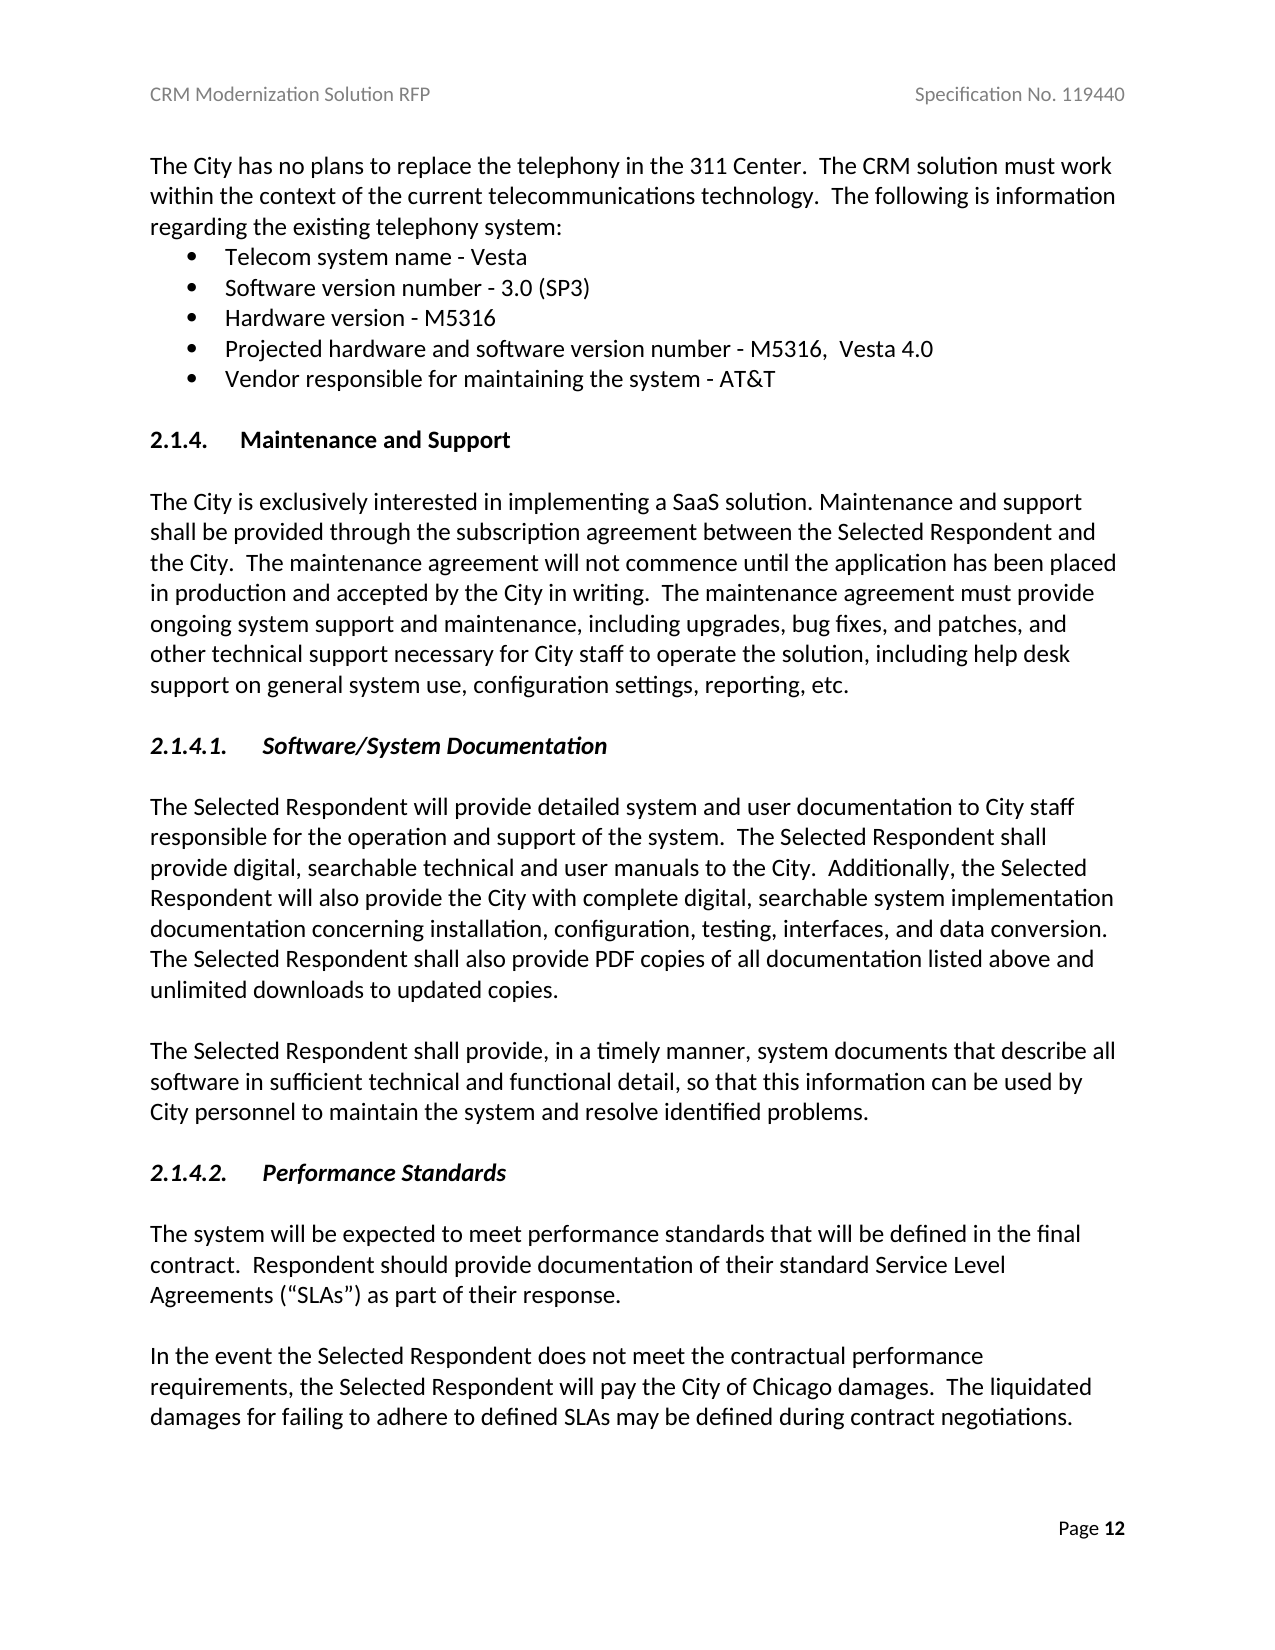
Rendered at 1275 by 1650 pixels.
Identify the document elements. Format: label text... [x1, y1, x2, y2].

subtitle Performance Standards [150, 1157, 1125, 1188]
text The Selected Respondent shall provide, in a timely manner, system documents that describe all software in sufficient technical and functional detail, so that this information can be used by City personnel to maintain the system and resolve identified problems. [150, 1035, 1125, 1127]
text In the event the Selected Respondent does not meet the contractual performance requirements, the Selected Respondent will pay the City of Chicago damages. The liquidated damages for failing to adhere to defined SLAs may be defined during contract negotiations. [150, 1340, 1125, 1432]
text The City has no plans to replace the telephony in the 311 Center. The CRM solution must work within the context of the current telecommunications technology. The following is information regarding the existing telephony system: [150, 150, 1125, 242]
subtitle Maintenance and Support [150, 425, 1125, 455]
list Hardware version - M5316 [187, 303, 1125, 333]
text The Selected Respondent will provide detailed system and user documentation to City staff responsible for the operation and support of the system. The Selected Respondent shall provide digital, searchable technical and user manuals to the City. Additionally, the Selected Respondent will also provide the City with complete digital, searchable system implementation documentation concerning installation, configuration, testing, interfaces, and data conversion. The Selected Respondent shall also provide PDF copies of all documentation listed above and unlimited downloads to updated copies. [150, 791, 1125, 1004]
list Projected hardware and software version number - M5316, Vesta 4.0 [187, 333, 1125, 364]
text The system will be expected to meet performance standards that will be defined in the final contract. Respondent should provide documentation of their standard Service Level Agreements (“SLAs”) as part of their response. [150, 1218, 1125, 1310]
subtitle Software/System Documentation [150, 730, 1125, 760]
list Telecom system name - Vesta [187, 242, 1125, 272]
text The City is exclusively interested in implementing a SaaS solution. Maintenance and support shall be provided through the subscription agreement between the Selected Respondent and the City. The maintenance agreement will not commence until the application has been placed in production and accepted by the City in writing. The maintenance agreement must provide ongoing system support and maintenance, including upgrades, bug fixes, and patches, and other technical support necessary for City staff to operate the solution, including help desk support on general system use, configuration settings, reporting, etc. [150, 486, 1125, 699]
list Vendor responsible for maintaining the system - AT&T [187, 364, 1125, 394]
list Software version number - 3.0 (SP3) [187, 272, 1125, 303]
